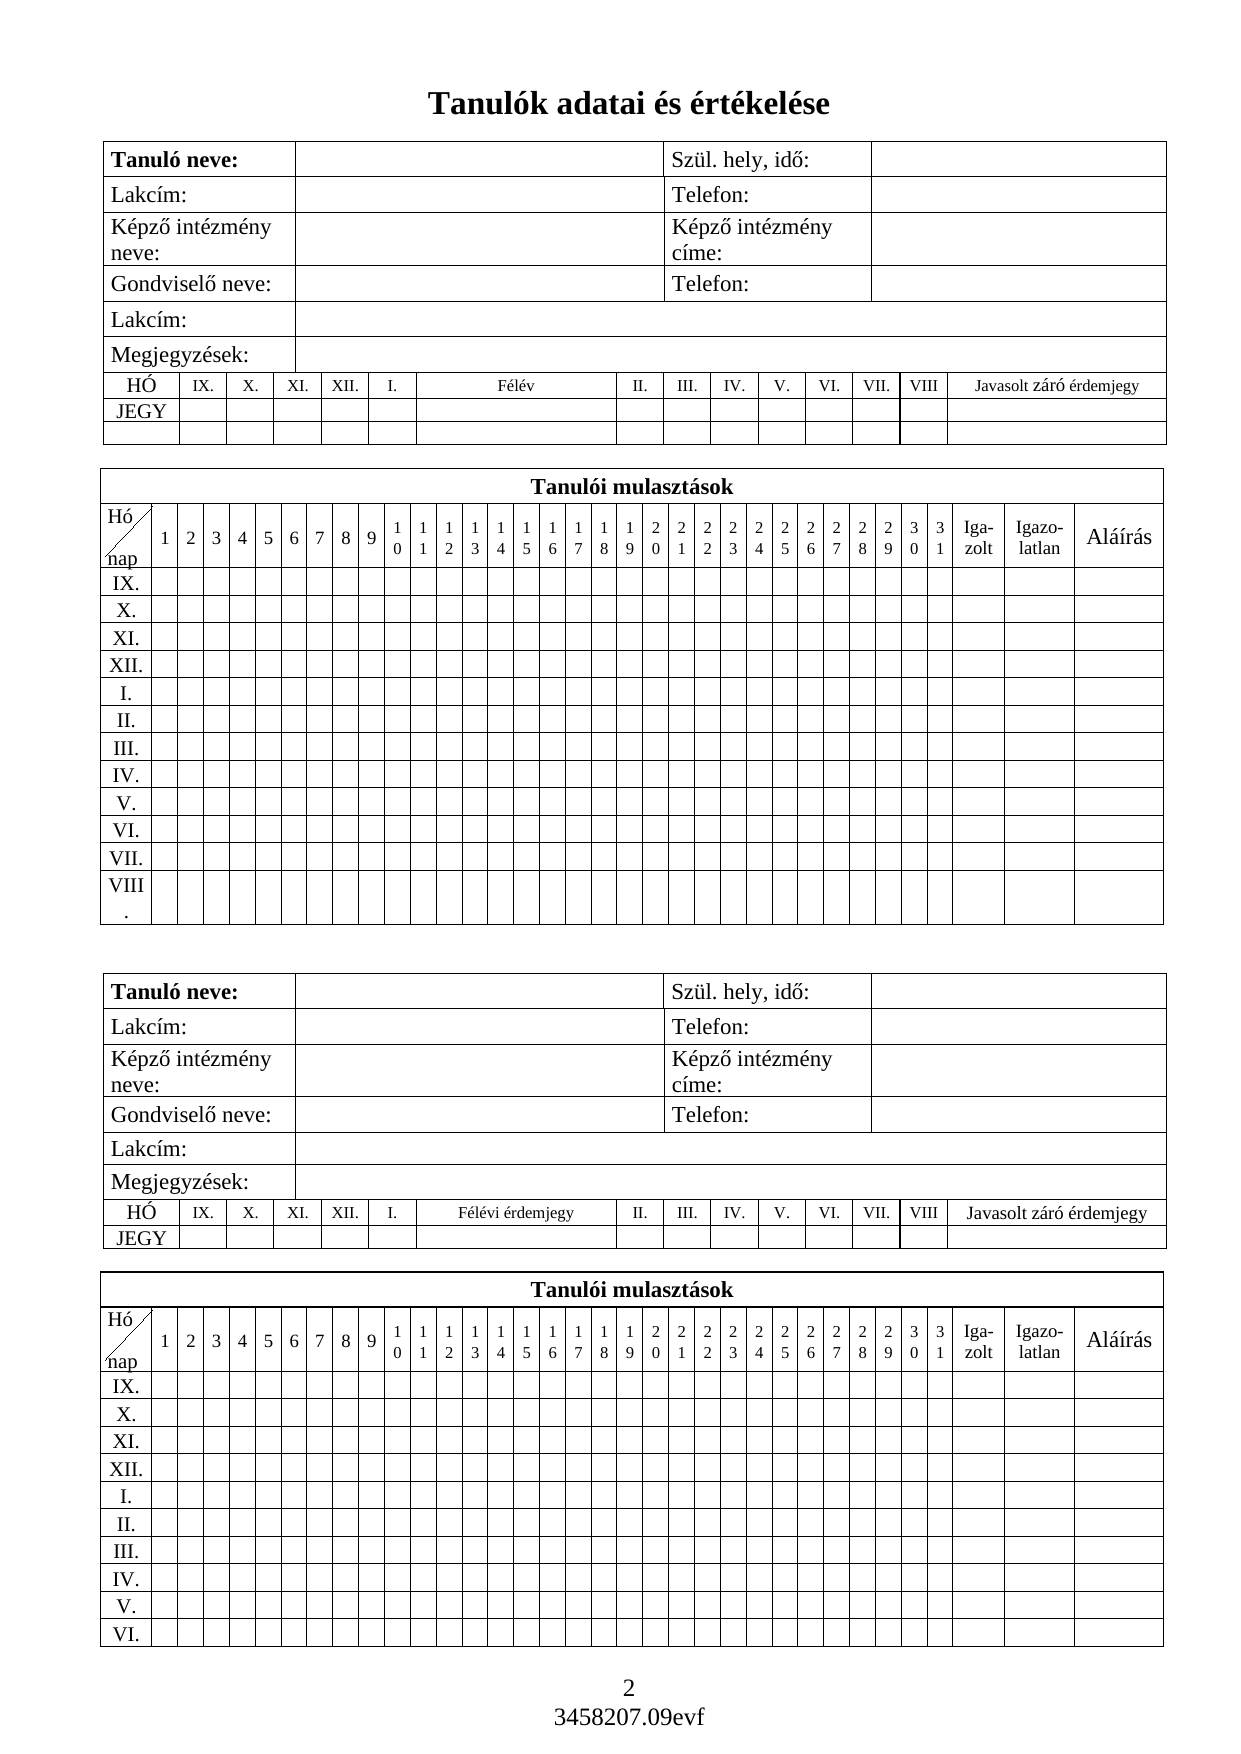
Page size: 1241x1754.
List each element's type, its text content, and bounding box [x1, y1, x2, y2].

table_cell [566, 1372, 591, 1398]
table_cell [806, 1226, 852, 1248]
table_header Tanuló neve: [104, 142, 295, 176]
table_cell 28 [850, 504, 875, 567]
table_cell [463, 1619, 487, 1646]
table_cell [230, 871, 255, 923]
table_cell [928, 1372, 952, 1398]
table_cell [928, 761, 952, 787]
table_cell [256, 1509, 281, 1536]
table_cell [592, 1619, 616, 1646]
table_cell [592, 843, 616, 869]
table_cell [643, 651, 668, 677]
table_cell [204, 871, 229, 923]
table_cell [411, 788, 436, 814]
table_cell Lakcím: [104, 302, 295, 336]
table_cell [643, 761, 668, 787]
table_cell [747, 816, 772, 842]
table_cell [230, 706, 255, 732]
table_cell [514, 1372, 539, 1398]
table_cell [359, 596, 384, 622]
table_cell [256, 1427, 281, 1453]
table_cell 26 [798, 504, 823, 567]
table_cell 12 [437, 504, 462, 567]
table_cell [1005, 568, 1074, 594]
table_cell [773, 1427, 797, 1453]
table_cell XII. [322, 373, 368, 398]
table_cell [488, 761, 513, 787]
table_cell [695, 733, 720, 759]
table_cell [876, 1619, 901, 1646]
table_cell [359, 871, 384, 923]
table_cell [566, 651, 591, 677]
table_cell [853, 422, 899, 444]
table_cell [824, 816, 849, 842]
table_cell [540, 596, 565, 622]
table_cell [669, 1399, 694, 1426]
table_cell [463, 678, 487, 704]
table_cell [463, 1537, 487, 1563]
table_cell [540, 568, 565, 594]
table_cell [437, 816, 462, 842]
table_cell [463, 843, 487, 869]
table_cell [773, 1454, 797, 1481]
table_header [872, 142, 1166, 176]
table_cell Telefon: [665, 177, 871, 212]
table_cell [152, 1482, 177, 1508]
table_cell 20 [643, 504, 668, 567]
table_cell [850, 1427, 875, 1453]
table_cell [711, 1226, 758, 1248]
table_cell [824, 651, 849, 677]
table_cell [333, 596, 358, 622]
table_cell [333, 678, 358, 704]
table_cell [901, 1226, 947, 1248]
table_cell [282, 651, 306, 677]
table_cell [695, 816, 720, 842]
table_cell [876, 568, 901, 594]
table_cell [256, 843, 281, 869]
table_cell [953, 1372, 1004, 1398]
table_cell [322, 1226, 368, 1248]
table_cell 7 [307, 504, 332, 567]
table_cell [566, 706, 591, 732]
table_cell [872, 213, 1166, 265]
table_cell XII. [322, 1200, 368, 1225]
table_cell [307, 706, 332, 732]
table_cell [721, 1537, 746, 1563]
table_cell 6 [282, 1308, 306, 1371]
table_cell [1005, 816, 1074, 842]
table_cell [152, 1537, 177, 1563]
table_cell [902, 623, 927, 649]
table_cell [204, 1509, 229, 1536]
table_cell [850, 733, 875, 759]
table_cell [488, 1592, 513, 1618]
table_cell [230, 1509, 255, 1536]
table_cell [411, 816, 436, 842]
table_cell [643, 678, 668, 704]
table_cell [178, 1427, 203, 1453]
table_cell [824, 871, 849, 923]
table_cell [321, 445, 368, 467]
table_cell [953, 1454, 1004, 1481]
table_cell [876, 1454, 901, 1481]
table_cell [282, 843, 306, 869]
table_cell [333, 1399, 358, 1426]
table_cell [711, 445, 758, 467]
table_cell [592, 706, 616, 732]
table_cell [488, 623, 513, 649]
table_cell [669, 1564, 694, 1591]
table_cell [256, 623, 281, 649]
table_cell [437, 761, 462, 787]
table_cell [514, 1592, 539, 1618]
table_cell [669, 871, 694, 923]
table_cell [953, 1399, 1004, 1426]
table_cell [721, 733, 746, 759]
table_cell [514, 733, 539, 759]
table_cell [566, 1537, 591, 1563]
table_cell [901, 422, 947, 444]
table_cell [824, 1427, 849, 1453]
table_cell [514, 568, 539, 594]
table_cell [152, 568, 177, 594]
table_cell [152, 1592, 177, 1618]
table_cell [307, 596, 332, 622]
table_cell [1075, 871, 1163, 923]
table_cell [617, 568, 642, 594]
table_cell [204, 1564, 229, 1591]
table_cell [876, 1427, 901, 1453]
table_cell [953, 1509, 1004, 1536]
table_cell [488, 733, 513, 759]
table_cell [669, 1509, 694, 1536]
table_cell [152, 871, 177, 923]
table_cell [902, 788, 927, 814]
table_cell [282, 568, 306, 594]
table_cell [204, 1454, 229, 1481]
table_cell [333, 1372, 358, 1398]
table_cell [1005, 1592, 1074, 1618]
table_cell [463, 733, 487, 759]
table_cell [256, 678, 281, 704]
table_cell JEGY [104, 399, 179, 421]
table_cell [488, 1454, 513, 1481]
table_cell III. [101, 1537, 151, 1563]
table_cell [282, 623, 306, 649]
table_cell [540, 871, 565, 923]
table_cell [282, 1509, 306, 1536]
table_cell [385, 678, 410, 704]
table_cell [1075, 596, 1163, 622]
table_cell [411, 596, 436, 622]
table_cell [359, 843, 384, 869]
table_cell [902, 678, 927, 704]
table_cell [902, 733, 927, 759]
table_cell [592, 788, 616, 814]
table_cell X. [101, 1399, 151, 1426]
table_cell [948, 1249, 1167, 1271]
table_cell 31 [928, 1308, 952, 1371]
table_cell [902, 568, 927, 594]
table_cell [695, 1592, 720, 1618]
table_cell [566, 1427, 591, 1453]
table_cell [695, 1399, 720, 1426]
table_cell [540, 651, 565, 677]
table_cell [798, 1509, 823, 1536]
table_cell [411, 706, 436, 732]
table_cell I. [369, 373, 416, 398]
table_cell [180, 1249, 227, 1271]
table_cell [514, 761, 539, 787]
table_cell [514, 1427, 539, 1453]
table_cell [1075, 1372, 1163, 1398]
table_cell [178, 1372, 203, 1398]
table_cell [669, 596, 694, 622]
table_cell HÓ [104, 1200, 179, 1225]
table_cell [437, 871, 462, 923]
table_cell [540, 1619, 565, 1646]
table_cell [1005, 871, 1074, 923]
table_cell [488, 568, 513, 594]
table_cell [592, 1537, 616, 1563]
table_cell [178, 1592, 203, 1618]
table_cell [1005, 1537, 1074, 1563]
table_cell [204, 761, 229, 787]
table_cell [385, 1399, 410, 1426]
table_cell Javasolt záró érdemjegy [948, 373, 1166, 398]
table_cell [282, 761, 306, 787]
table_cell 18 [592, 1308, 616, 1371]
table_cell [296, 213, 664, 265]
table_cell [798, 596, 823, 622]
table_cell [230, 1372, 255, 1398]
table_cell [592, 871, 616, 923]
table_cell [152, 816, 177, 842]
table_cell [437, 678, 462, 704]
table_cell 15 [514, 504, 539, 567]
table_cell [747, 623, 772, 649]
table_cell JEGY [104, 1226, 179, 1248]
table_cell [411, 1564, 436, 1591]
table_cell 19 [617, 504, 642, 567]
table_cell [1005, 1372, 1074, 1398]
table_cell [798, 788, 823, 814]
table_cell 25 [773, 1308, 797, 1371]
table_cell Gondviselő neve: [104, 266, 295, 301]
table_cell [953, 1619, 1004, 1646]
table_cell [643, 1619, 668, 1646]
table_cell Tanulói mulasztások [101, 469, 1163, 503]
table_cell [669, 568, 694, 594]
table_cell [902, 1427, 927, 1453]
table_cell [773, 871, 797, 923]
table_cell [872, 1097, 1166, 1132]
table_cell [872, 1045, 1166, 1096]
table_cell [876, 788, 901, 814]
table_cell [307, 761, 332, 787]
table_cell [669, 651, 694, 677]
table_cell 11 [411, 1308, 436, 1371]
table_cell [850, 1454, 875, 1481]
table_cell [321, 1249, 368, 1271]
table_cell [1075, 1482, 1163, 1508]
table_cell [230, 1482, 255, 1508]
table_cell [773, 733, 797, 759]
table_cell [256, 706, 281, 732]
table_cell [592, 1454, 616, 1481]
table_cell [227, 1226, 273, 1248]
table_cell [514, 706, 539, 732]
table_cell [721, 1372, 746, 1398]
table_cell [104, 422, 179, 444]
table_cell [1075, 761, 1163, 787]
table_cell [282, 1592, 306, 1618]
table_cell [747, 596, 772, 622]
table_cell [333, 761, 358, 787]
table_cell [178, 761, 203, 787]
table_cell [669, 1454, 694, 1481]
table_cell [540, 1427, 565, 1453]
table_cell [385, 1372, 410, 1398]
table_cell [798, 1454, 823, 1481]
table_cell [617, 596, 642, 622]
table_cell [152, 1372, 177, 1398]
table_cell [103, 1249, 179, 1271]
table_cell [747, 1482, 772, 1508]
table_cell [411, 1619, 436, 1646]
table_cell [322, 422, 368, 444]
table_cell [953, 733, 1004, 759]
table_cell [617, 733, 642, 759]
table_cell X. [227, 373, 273, 398]
table_cell [180, 445, 227, 467]
table_cell [359, 788, 384, 814]
table_cell [463, 761, 487, 787]
subtitle Tanulók adatai és értékelése [118, 83, 1140, 122]
table_cell [928, 733, 952, 759]
table_cell [711, 422, 758, 444]
table_cell [282, 1427, 306, 1453]
table_cell V. [759, 1200, 805, 1225]
table_cell [307, 1619, 332, 1646]
table_cell 17 [566, 504, 591, 567]
table_cell [307, 1454, 332, 1481]
table_cell VII. [853, 1200, 899, 1225]
table_cell [437, 788, 462, 814]
table_cell VII. [101, 843, 151, 869]
table_cell [824, 678, 849, 704]
table_cell Képző intézmény neve: [104, 1045, 295, 1096]
table_cell [1005, 733, 1074, 759]
table_cell [322, 399, 368, 421]
table_cell [411, 761, 436, 787]
table_cell 22 [695, 504, 720, 567]
table_cell [566, 596, 591, 622]
table_cell 16 [540, 504, 565, 567]
table_cell [616, 1249, 664, 1271]
table_cell 10 [385, 1308, 410, 1371]
table_cell [902, 761, 927, 787]
table_cell [953, 623, 1004, 649]
table_cell [204, 1537, 229, 1563]
table_cell [853, 1226, 899, 1248]
table_cell [488, 1427, 513, 1453]
table_cell [850, 1564, 875, 1591]
table_cell [103, 445, 179, 467]
table_cell [773, 1482, 797, 1508]
table_cell X. [227, 1200, 273, 1225]
table_cell [747, 651, 772, 677]
table_cell [721, 1509, 746, 1536]
table_cell Gondviselő neve: [104, 1097, 295, 1132]
table_cell [385, 1619, 410, 1646]
table_cell [296, 1045, 664, 1096]
table_cell [643, 733, 668, 759]
table_cell [902, 1564, 927, 1591]
table_cell [617, 1454, 642, 1481]
table_cell [695, 1372, 720, 1398]
table_cell [178, 843, 203, 869]
table_cell [643, 706, 668, 732]
table_cell 7 [307, 1308, 332, 1371]
table_cell [359, 1454, 384, 1481]
table_cell [876, 1592, 901, 1618]
table_cell [669, 761, 694, 787]
table_cell [1005, 651, 1074, 677]
table_cell XII. [101, 651, 151, 677]
table_cell [385, 1509, 410, 1536]
table_cell [1075, 706, 1163, 732]
table_cell [617, 706, 642, 732]
table_cell [333, 1427, 358, 1453]
table_cell [152, 651, 177, 677]
table_cell [359, 623, 384, 649]
table_cell [514, 623, 539, 649]
table_cell [566, 1564, 591, 1591]
table_cell [566, 816, 591, 842]
table_cell [953, 1427, 1004, 1453]
table_cell [850, 1537, 875, 1563]
table_cell [643, 1537, 668, 1563]
table_cell VI. [806, 1200, 852, 1225]
table_cell [488, 1482, 513, 1508]
table_cell [669, 843, 694, 869]
table_cell [488, 1372, 513, 1398]
table_cell [928, 1454, 952, 1481]
table_cell [1075, 1427, 1163, 1453]
table_cell [643, 1427, 668, 1453]
table_cell HÓ [104, 373, 179, 398]
table_cell [953, 816, 1004, 842]
table_cell [437, 1399, 462, 1426]
table_cell [514, 1482, 539, 1508]
table_cell [798, 706, 823, 732]
table_cell [773, 596, 797, 622]
table_cell Igazo- latlan [1005, 504, 1074, 567]
table_cell [721, 1592, 746, 1618]
table_cell [850, 816, 875, 842]
table_cell [256, 1454, 281, 1481]
table_cell [1075, 816, 1163, 842]
table_cell VI. [101, 816, 151, 842]
table_header Szül. hely, idő: [664, 142, 871, 176]
table_cell [747, 733, 772, 759]
table_cell [928, 816, 952, 842]
table_cell 1 [152, 1308, 177, 1371]
table_cell [274, 445, 321, 467]
table_cell [307, 733, 332, 759]
table_cell [902, 596, 927, 622]
table_cell [437, 1372, 462, 1398]
table_cell [664, 422, 710, 444]
table_cell [204, 678, 229, 704]
table_cell [540, 1399, 565, 1426]
table_cell [824, 733, 849, 759]
table_cell [437, 706, 462, 732]
table_cell [1005, 1619, 1074, 1646]
table_cell [824, 596, 849, 622]
table_cell XI. [101, 623, 151, 649]
table_cell [540, 1592, 565, 1618]
table_cell [566, 1482, 591, 1508]
table_cell [359, 651, 384, 677]
table_cell [948, 1226, 1166, 1248]
table_cell [1075, 651, 1163, 677]
table_cell [307, 623, 332, 649]
table_cell [411, 871, 436, 923]
table_cell [385, 761, 410, 787]
table_cell [307, 678, 332, 704]
table_cell [178, 596, 203, 622]
table_cell [180, 1226, 226, 1248]
table_cell [695, 1564, 720, 1591]
table_cell [463, 568, 487, 594]
table_cell [152, 623, 177, 649]
table_cell [824, 1372, 849, 1398]
table_cell [178, 733, 203, 759]
table_cell 4 [230, 504, 255, 567]
table_cell [385, 706, 410, 732]
table_cell [773, 678, 797, 704]
table_cell [178, 1619, 203, 1646]
table_cell [540, 706, 565, 732]
table_cell [514, 788, 539, 814]
table_cell [592, 1509, 616, 1536]
table_cell [204, 788, 229, 814]
table_cell [695, 843, 720, 869]
table_cell [617, 761, 642, 787]
table_cell [307, 816, 332, 842]
table_cell [230, 816, 255, 842]
table_cell [566, 761, 591, 787]
table_cell [204, 1482, 229, 1508]
table_cell [152, 1564, 177, 1591]
table_cell [230, 1454, 255, 1481]
table_cell Telefon: [665, 1009, 871, 1043]
table_cell [204, 596, 229, 622]
table_cell [617, 1482, 642, 1508]
table_cell [928, 843, 952, 869]
table_cell [953, 678, 1004, 704]
table_cell [798, 568, 823, 594]
table_cell IX. [180, 373, 226, 398]
table_cell 23 [721, 504, 746, 567]
table_cell [282, 1619, 306, 1646]
table_cell [806, 422, 852, 444]
table_cell [798, 623, 823, 649]
table_cell 9 [359, 1308, 384, 1371]
table_cell [758, 445, 805, 467]
table_cell [643, 1592, 668, 1618]
table_cell [227, 422, 273, 444]
table_cell [664, 1226, 710, 1248]
table_cell [282, 816, 306, 842]
table_cell [463, 596, 487, 622]
table_cell [230, 1537, 255, 1563]
table_cell [178, 1537, 203, 1563]
table_cell [1075, 1399, 1163, 1426]
table_cell [953, 871, 1004, 923]
table_cell [850, 1482, 875, 1508]
table_cell [437, 568, 462, 594]
table_cell [902, 1592, 927, 1618]
table_cell [204, 706, 229, 732]
table_cell [721, 568, 746, 594]
table_cell [540, 1564, 565, 1591]
table_cell [437, 1537, 462, 1563]
table_cell [747, 1509, 772, 1536]
table_cell [747, 706, 772, 732]
table_cell 31 [928, 504, 952, 567]
table_cell [669, 1619, 694, 1646]
table_cell [307, 1427, 332, 1453]
table_cell [540, 623, 565, 649]
table_cell [643, 843, 668, 869]
table_cell [747, 1564, 772, 1591]
table_cell IV. [711, 1200, 758, 1225]
table_cell [204, 843, 229, 869]
table_cell [1005, 678, 1074, 704]
table_cell [824, 1619, 849, 1646]
table_cell Megjegyzések: [104, 337, 295, 372]
table_cell [437, 1592, 462, 1618]
table_cell [230, 1399, 255, 1426]
table_cell [488, 843, 513, 869]
table_cell [152, 1509, 177, 1536]
table_cell [307, 651, 332, 677]
table_cell [948, 399, 1166, 421]
table_cell [514, 1619, 539, 1646]
table_cell II. [101, 706, 151, 732]
table_cell [385, 1537, 410, 1563]
table_cell 2 [178, 504, 203, 567]
table_cell [902, 871, 927, 923]
table_cell [566, 678, 591, 704]
table_cell II. [101, 1509, 151, 1536]
table_cell [953, 1482, 1004, 1508]
table_cell [411, 623, 436, 649]
table_cell [617, 1592, 642, 1618]
table_cell [773, 1537, 797, 1563]
table_cell [853, 399, 899, 421]
table_cell 12 [437, 1308, 462, 1371]
table_cell [664, 445, 711, 467]
table_cell [928, 706, 952, 732]
table_cell [900, 445, 947, 467]
table_cell [824, 1564, 849, 1591]
table_cell [437, 596, 462, 622]
table_cell [1005, 1482, 1074, 1508]
table_header [296, 974, 663, 1008]
table_cell [307, 1537, 332, 1563]
table_cell [307, 843, 332, 869]
table_cell [643, 568, 668, 594]
table_cell [385, 788, 410, 814]
table_cell [230, 678, 255, 704]
table_cell [928, 1399, 952, 1426]
table_cell [256, 596, 281, 622]
table_cell [798, 678, 823, 704]
table_cell [824, 1537, 849, 1563]
table_cell [669, 816, 694, 842]
table_cell [1075, 1509, 1163, 1536]
table_cell [227, 445, 274, 467]
table_cell Javasolt záró érdemjegy [948, 1200, 1166, 1225]
table_cell [256, 651, 281, 677]
table_cell [1005, 788, 1074, 814]
table_cell [282, 706, 306, 732]
table_cell [592, 733, 616, 759]
table_cell [333, 1482, 358, 1508]
table_cell [230, 1427, 255, 1453]
table_cell [643, 816, 668, 842]
table_cell [178, 1564, 203, 1591]
table_cell [617, 678, 642, 704]
table_cell [953, 706, 1004, 732]
table_cell [282, 1399, 306, 1426]
table_cell [824, 788, 849, 814]
table_cell [617, 843, 642, 869]
table_cell V. [101, 788, 151, 814]
table_cell [1005, 1427, 1074, 1453]
table_cell VIII. [101, 871, 151, 923]
table_cell [643, 1372, 668, 1398]
table_cell 25 [773, 504, 797, 567]
table_cell [256, 1564, 281, 1591]
table_cell [773, 651, 797, 677]
table_cell [758, 1249, 805, 1271]
table_cell [369, 399, 416, 421]
table_cell [463, 1509, 487, 1536]
table_cell [385, 733, 410, 759]
table_cell [463, 706, 487, 732]
table_cell Telefon: [665, 266, 871, 301]
table_cell [514, 816, 539, 842]
table_cell [152, 1399, 177, 1426]
table_cell [359, 706, 384, 732]
table_cell [872, 266, 1166, 301]
table_cell [230, 1592, 255, 1618]
table_cell [901, 399, 947, 421]
table_cell [307, 1564, 332, 1591]
table_cell [307, 1399, 332, 1426]
table_cell [411, 1427, 436, 1453]
table_cell [296, 1165, 1166, 1199]
table_cell [798, 761, 823, 787]
table_cell [747, 678, 772, 704]
table_cell Képző intézmény neve: [104, 213, 295, 265]
table_cell [178, 788, 203, 814]
table_header Tanuló neve: [104, 974, 295, 1008]
table_cell [798, 1482, 823, 1508]
table_cell Iga- zolt [953, 504, 1004, 567]
table_cell [333, 651, 358, 677]
table_cell Képző intézmény címe: [665, 213, 871, 265]
table_cell [643, 1564, 668, 1591]
table_cell Lakcím: [104, 1009, 295, 1043]
table_cell [369, 445, 416, 467]
table_cell III. [664, 1200, 710, 1225]
table_cell [876, 651, 901, 677]
table_cell [540, 788, 565, 814]
table_cell [416, 445, 616, 467]
table_cell 3 [204, 1308, 229, 1371]
table_cell [1005, 843, 1074, 869]
table_cell [711, 399, 758, 421]
table_cell 24 [747, 504, 772, 567]
table_cell [617, 816, 642, 842]
table_cell [411, 1482, 436, 1508]
table_cell [1005, 761, 1074, 787]
table_cell [417, 399, 616, 421]
table_cell [592, 1427, 616, 1453]
table_cell [152, 1427, 177, 1453]
table_cell [385, 651, 410, 677]
table_cell Aláírás [1075, 504, 1163, 567]
table_cell [488, 1564, 513, 1591]
table_cell 8 [333, 1308, 358, 1371]
table_cell [230, 1564, 255, 1591]
table_cell [359, 761, 384, 787]
table_cell [369, 1226, 416, 1248]
table_cell XI. [101, 1427, 151, 1453]
table_cell [617, 623, 642, 649]
table_cell [876, 1372, 901, 1398]
table_cell [721, 623, 746, 649]
table_cell [488, 1537, 513, 1563]
table_cell [928, 871, 952, 923]
table_cell [900, 1249, 947, 1271]
table_cell [643, 623, 668, 649]
table_cell [773, 816, 797, 842]
table_cell [359, 678, 384, 704]
table_cell [369, 422, 416, 444]
table_cell [152, 678, 177, 704]
table_cell I. [101, 678, 151, 704]
table_cell [178, 623, 203, 649]
table_cell [617, 1564, 642, 1591]
table_cell [747, 871, 772, 923]
table_cell [850, 1399, 875, 1426]
table_cell X. [101, 596, 151, 622]
table_cell [876, 1564, 901, 1591]
table_cell [359, 733, 384, 759]
table_cell [178, 1482, 203, 1508]
table_cell [566, 733, 591, 759]
table_cell 10 [385, 504, 410, 567]
table_cell [566, 1619, 591, 1646]
table_cell [747, 761, 772, 787]
table_cell [773, 761, 797, 787]
table_cell [824, 706, 849, 732]
table_cell [824, 1509, 849, 1536]
table_cell [953, 596, 1004, 622]
table_cell [411, 1454, 436, 1481]
table_cell [566, 871, 591, 923]
table_cell Hó nap [101, 1308, 151, 1371]
table_cell [204, 1427, 229, 1453]
table_cell [850, 871, 875, 923]
table_cell [805, 445, 853, 467]
table_cell [180, 422, 226, 444]
table_cell [152, 843, 177, 869]
table_cell [798, 1372, 823, 1398]
table_cell [256, 1372, 281, 1398]
table_cell [359, 568, 384, 594]
table_cell [1005, 706, 1074, 732]
table_cell [1005, 623, 1074, 649]
table_cell 15 [514, 1308, 539, 1371]
table_cell 1 [152, 504, 177, 567]
table_cell [385, 623, 410, 649]
table_cell [1075, 1537, 1163, 1563]
table_cell 14 [488, 504, 513, 567]
table_cell [669, 623, 694, 649]
table_cell [695, 761, 720, 787]
table_cell [695, 623, 720, 649]
table_cell [1005, 596, 1074, 622]
table_cell 30 [902, 1308, 927, 1371]
table_cell [876, 1399, 901, 1426]
table_cell Megjegyzések: [104, 1165, 295, 1199]
table_cell [824, 1482, 849, 1508]
table_cell [824, 843, 849, 869]
table_cell [385, 1592, 410, 1618]
table_cell [296, 1009, 664, 1043]
table_cell [773, 1564, 797, 1591]
table_cell [850, 1592, 875, 1618]
table_cell [359, 1427, 384, 1453]
table_cell [256, 788, 281, 814]
table_cell 5 [256, 504, 281, 567]
table_cell VIII [901, 373, 947, 398]
table_cell [1075, 1619, 1163, 1646]
table_cell [850, 678, 875, 704]
table_cell [488, 816, 513, 842]
table_cell [902, 816, 927, 842]
table_cell [282, 678, 306, 704]
table_cell [721, 843, 746, 869]
table_cell [902, 1399, 927, 1426]
table_cell IX. [101, 1372, 151, 1398]
table_cell [385, 1482, 410, 1508]
table_cell [617, 1427, 642, 1453]
table_cell [928, 1427, 952, 1453]
table_cell [488, 1619, 513, 1646]
table_header [872, 974, 1166, 1008]
table_cell [928, 788, 952, 814]
table_cell 13 [463, 1308, 487, 1371]
table_cell [296, 1133, 1166, 1163]
table_cell VII. [853, 373, 899, 398]
table_cell [152, 596, 177, 622]
table_cell [385, 1564, 410, 1591]
table_cell [1075, 733, 1163, 759]
table_cell [359, 1509, 384, 1536]
table_cell 6 [282, 504, 306, 567]
table_cell [1005, 1564, 1074, 1591]
table_cell [664, 399, 710, 421]
table_cell [773, 843, 797, 869]
table_cell [333, 1537, 358, 1563]
table_cell [488, 788, 513, 814]
table_cell [1075, 568, 1163, 594]
table_cell [230, 651, 255, 677]
table_cell VIII [901, 1200, 947, 1225]
table_cell [463, 1427, 487, 1453]
table_cell [463, 1399, 487, 1426]
table_cell III. [664, 373, 710, 398]
table_cell 20 [643, 1308, 668, 1371]
table_cell [617, 1226, 663, 1248]
table_cell [385, 843, 410, 869]
table_cell [798, 1537, 823, 1563]
table_cell [514, 1564, 539, 1591]
table_cell [178, 706, 203, 732]
table_cell IX. [101, 568, 151, 594]
table_cell [773, 623, 797, 649]
table_cell [850, 651, 875, 677]
table_cell [411, 1537, 436, 1563]
table_cell [333, 733, 358, 759]
table_cell [333, 816, 358, 842]
table_cell [230, 733, 255, 759]
table_header Szül. hely, idő: [664, 974, 871, 1008]
table_cell [773, 1372, 797, 1398]
table_cell [592, 1592, 616, 1618]
table_cell [463, 623, 487, 649]
table_cell [488, 1399, 513, 1426]
table_cell [230, 761, 255, 787]
table_cell [463, 1372, 487, 1398]
table_cell [747, 1537, 772, 1563]
table_cell [204, 651, 229, 677]
table_cell II. [617, 373, 663, 398]
table_cell 13 [463, 504, 487, 567]
table_cell [359, 1482, 384, 1508]
table_cell XI. [274, 373, 321, 398]
table_cell [928, 1537, 952, 1563]
table_cell [437, 1482, 462, 1508]
table_cell 11 [411, 504, 436, 567]
table_cell [928, 1482, 952, 1508]
table_cell [643, 596, 668, 622]
table_cell [540, 678, 565, 704]
table_cell [872, 177, 1166, 212]
table_cell [333, 1454, 358, 1481]
table_cell [333, 1509, 358, 1536]
table_cell [928, 596, 952, 622]
table_cell [617, 1399, 642, 1426]
table_cell [773, 706, 797, 732]
table_cell 2 [178, 1308, 203, 1371]
table_cell [359, 1564, 384, 1591]
table_cell [928, 1619, 952, 1646]
table_cell [307, 1482, 332, 1508]
table_cell 24 [747, 1308, 772, 1371]
table_cell [178, 1399, 203, 1426]
table_cell [333, 706, 358, 732]
table_cell [230, 568, 255, 594]
table_cell [953, 761, 1004, 787]
table_cell [592, 568, 616, 594]
table_cell [307, 1592, 332, 1618]
table_cell [1075, 1592, 1163, 1618]
table_cell [592, 1564, 616, 1591]
table_cell [333, 788, 358, 814]
table_cell VI. [101, 1619, 151, 1646]
table_cell [798, 843, 823, 869]
table_cell [296, 337, 1166, 372]
table_cell [592, 816, 616, 842]
table_cell IV. [101, 1564, 151, 1591]
table_cell Telefon: [665, 1097, 871, 1132]
table_cell [850, 706, 875, 732]
table_cell [928, 568, 952, 594]
table_cell [953, 843, 1004, 869]
table_cell [417, 1226, 616, 1248]
table_cell [759, 399, 805, 421]
table_cell [1075, 678, 1163, 704]
table_cell IX. [180, 1200, 226, 1225]
table_cell [307, 788, 332, 814]
table_cell 29 [876, 1308, 901, 1371]
table_cell [178, 816, 203, 842]
table_cell [204, 1619, 229, 1646]
table_cell [1075, 1454, 1163, 1481]
table_cell [152, 706, 177, 732]
table_cell 16 [540, 1308, 565, 1371]
table_cell [850, 788, 875, 814]
table_cell [902, 843, 927, 869]
table_cell [592, 1372, 616, 1398]
table_cell 8 [333, 504, 358, 567]
table_cell 19 [617, 1308, 642, 1371]
table_cell [876, 706, 901, 732]
table_cell [566, 788, 591, 814]
table_cell [437, 1619, 462, 1646]
table_cell [282, 871, 306, 923]
table_cell [204, 733, 229, 759]
table_header [296, 142, 663, 176]
table_cell [805, 1249, 853, 1271]
table_cell 29 [876, 504, 901, 567]
table_cell [902, 1372, 927, 1398]
table_cell [773, 1619, 797, 1646]
table_cell [463, 788, 487, 814]
table_cell [514, 1509, 539, 1536]
table_cell [876, 678, 901, 704]
table_cell [256, 816, 281, 842]
table_cell 17 [566, 1308, 591, 1371]
table_cell [617, 1619, 642, 1646]
table_cell 23 [721, 1308, 746, 1371]
table_cell [385, 568, 410, 594]
table_cell [437, 651, 462, 677]
table_cell [463, 1592, 487, 1618]
table_cell I. [101, 1482, 151, 1508]
table_cell XI. [274, 1200, 321, 1225]
table_cell [953, 788, 1004, 814]
table_cell [695, 1427, 720, 1453]
table_cell [617, 1509, 642, 1536]
table_cell [928, 1592, 952, 1618]
table_cell [902, 1482, 927, 1508]
table_cell [643, 1509, 668, 1536]
table_cell [695, 1619, 720, 1646]
table_cell [256, 1399, 281, 1426]
table_cell [876, 871, 901, 923]
table_cell [721, 871, 746, 923]
table_cell [180, 399, 226, 421]
table_cell [152, 761, 177, 787]
table_cell [850, 1619, 875, 1646]
table_cell [488, 706, 513, 732]
table_cell IV. [711, 373, 758, 398]
table_cell [798, 651, 823, 677]
table_cell [256, 871, 281, 923]
table_cell III. [101, 733, 151, 759]
table_cell [296, 266, 664, 301]
table_cell [872, 1009, 1166, 1043]
table_cell [417, 422, 616, 444]
table_cell [282, 1372, 306, 1398]
table_cell [850, 623, 875, 649]
table_cell [669, 1537, 694, 1563]
table_cell [540, 843, 565, 869]
table_cell [274, 1226, 321, 1248]
table_cell [695, 1537, 720, 1563]
table_cell [256, 1482, 281, 1508]
table_cell [411, 651, 436, 677]
table_cell [282, 733, 306, 759]
table_cell [617, 422, 663, 444]
table_cell [747, 1399, 772, 1426]
table_cell 3 [204, 504, 229, 567]
table_cell [721, 596, 746, 622]
table_cell [798, 1427, 823, 1453]
table_cell [178, 651, 203, 677]
table_cell [798, 733, 823, 759]
table_cell [928, 651, 952, 677]
table_cell [747, 843, 772, 869]
table_cell [876, 816, 901, 842]
table_cell [152, 733, 177, 759]
table_cell [416, 1249, 616, 1271]
table_cell [204, 1372, 229, 1398]
table_cell [953, 1537, 1004, 1563]
table_cell [1075, 788, 1163, 814]
table_cell [204, 623, 229, 649]
table_cell [540, 761, 565, 787]
table_cell [928, 1509, 952, 1536]
table_cell [850, 1372, 875, 1398]
table_cell [463, 871, 487, 923]
table_cell V. [101, 1592, 151, 1618]
table_cell [747, 788, 772, 814]
table_cell Hó nap [101, 504, 151, 567]
table_cell [643, 871, 668, 923]
table_cell [359, 1619, 384, 1646]
table_cell [617, 788, 642, 814]
table_cell [230, 843, 255, 869]
table_cell [566, 1509, 591, 1536]
table_cell [437, 1454, 462, 1481]
table_cell [204, 816, 229, 842]
table_cell [178, 678, 203, 704]
table_cell [566, 1592, 591, 1618]
table_cell Képző intézmény címe: [665, 1045, 871, 1096]
table_cell [463, 1482, 487, 1508]
table_cell [437, 1427, 462, 1453]
table_cell [411, 1592, 436, 1618]
table_cell [514, 1399, 539, 1426]
table_cell [566, 843, 591, 869]
table_cell [437, 1564, 462, 1591]
table_cell [664, 1249, 711, 1271]
table_cell [437, 843, 462, 869]
table_cell [282, 1564, 306, 1591]
table_cell [643, 788, 668, 814]
table_cell [824, 623, 849, 649]
table_cell [566, 623, 591, 649]
table_cell [385, 596, 410, 622]
table_cell [296, 177, 664, 212]
table_cell [282, 1537, 306, 1563]
table_cell 27 [824, 1308, 849, 1371]
table_cell [616, 445, 664, 467]
table_cell [643, 1454, 668, 1481]
table_cell [152, 788, 177, 814]
table_cell [953, 1564, 1004, 1591]
table_cell [876, 1537, 901, 1563]
table_cell [669, 1482, 694, 1508]
table_cell [669, 1372, 694, 1398]
table_cell [721, 1564, 746, 1591]
table_cell [333, 1592, 358, 1618]
table_cell [178, 1509, 203, 1536]
table_cell [488, 1509, 513, 1536]
table_cell [953, 651, 1004, 677]
table_cell [1005, 1399, 1074, 1426]
table_cell [902, 706, 927, 732]
table_cell [876, 761, 901, 787]
table_cell [773, 788, 797, 814]
table_cell [695, 706, 720, 732]
table_cell [282, 596, 306, 622]
table_cell [902, 651, 927, 677]
table_cell [592, 1399, 616, 1426]
table_cell Félévi érdemjegy [417, 1200, 616, 1225]
table_cell [256, 1592, 281, 1618]
table_cell I. [369, 1200, 416, 1225]
table_cell [488, 678, 513, 704]
table_cell 21 [669, 504, 694, 567]
table_cell [747, 1592, 772, 1618]
table_cell [296, 1097, 664, 1132]
table_cell [1075, 623, 1163, 649]
table_cell [359, 1537, 384, 1563]
table_cell [296, 302, 1166, 336]
table_cell [514, 1454, 539, 1481]
table_cell [227, 399, 273, 421]
table_cell [721, 816, 746, 842]
table_cell [540, 1454, 565, 1481]
table_cell [385, 1454, 410, 1481]
table_cell [282, 788, 306, 814]
table_cell [274, 399, 321, 421]
table_cell [256, 733, 281, 759]
table_cell [669, 1427, 694, 1453]
table_cell [540, 816, 565, 842]
table_cell 26 [798, 1308, 823, 1371]
table_cell [359, 1372, 384, 1398]
table_cell [282, 1482, 306, 1508]
table_cell [721, 678, 746, 704]
table_cell [411, 1372, 436, 1398]
table_cell [178, 1454, 203, 1481]
table_cell [850, 596, 875, 622]
table_cell [850, 761, 875, 787]
table_cell [307, 568, 332, 594]
table_cell [514, 843, 539, 869]
table_cell [798, 1399, 823, 1426]
table_cell II. [617, 1200, 663, 1225]
table_cell [617, 651, 642, 677]
table_cell [824, 568, 849, 594]
table_cell [152, 1619, 177, 1646]
table_cell [747, 1372, 772, 1398]
table_cell [437, 623, 462, 649]
table_cell IV. [101, 761, 151, 787]
table_cell [876, 843, 901, 869]
table_cell [759, 422, 805, 444]
table_cell [1005, 1509, 1074, 1536]
table_cell [256, 761, 281, 787]
table_cell [411, 1399, 436, 1426]
table_cell [514, 678, 539, 704]
table_cell [902, 1509, 927, 1536]
table_cell [902, 1619, 927, 1646]
table_cell [721, 706, 746, 732]
table_cell [385, 871, 410, 923]
table_cell [695, 568, 720, 594]
table_cell [695, 678, 720, 704]
table_cell Lakcím: [104, 177, 295, 212]
table_cell [592, 761, 616, 787]
table_cell [798, 1619, 823, 1646]
table_cell [307, 1509, 332, 1536]
table_cell [1005, 1454, 1074, 1481]
table_cell [643, 1399, 668, 1426]
table_cell [850, 843, 875, 869]
table_cell [721, 788, 746, 814]
table_cell [514, 1537, 539, 1563]
table_cell [695, 596, 720, 622]
table_cell [152, 1454, 177, 1481]
table_cell [540, 1482, 565, 1508]
table_cell [1075, 1564, 1163, 1591]
table_cell [948, 422, 1166, 444]
table_cell [566, 1454, 591, 1481]
table_cell [711, 1249, 758, 1271]
table_cell [695, 788, 720, 814]
table_cell [307, 871, 332, 923]
table_cell [876, 623, 901, 649]
table_cell [669, 788, 694, 814]
table_cell [721, 651, 746, 677]
table_cell [876, 733, 901, 759]
table_cell [773, 1592, 797, 1618]
table_cell [876, 596, 901, 622]
table_cell VI. [806, 373, 852, 398]
table_cell [798, 1564, 823, 1591]
table_cell [566, 568, 591, 594]
table_cell [411, 843, 436, 869]
table_cell [721, 1619, 746, 1646]
table_cell [747, 568, 772, 594]
table_cell Félév [417, 373, 616, 398]
table_cell XII. [101, 1454, 151, 1481]
table_cell [876, 1482, 901, 1508]
table_cell [669, 1592, 694, 1618]
table_cell 28 [850, 1308, 875, 1371]
table_cell [798, 1592, 823, 1618]
table_cell [204, 568, 229, 594]
table_cell [592, 678, 616, 704]
table_cell [617, 1537, 642, 1563]
table_cell [902, 1537, 927, 1563]
table_cell Lakcím: [104, 1133, 295, 1163]
table_cell [721, 1482, 746, 1508]
table_cell [540, 1509, 565, 1536]
table_cell [721, 761, 746, 787]
table_cell [850, 1509, 875, 1536]
table_cell [695, 651, 720, 677]
table_cell [488, 651, 513, 677]
table_cell [928, 1564, 952, 1591]
table_cell [876, 1509, 901, 1536]
table_cell [385, 816, 410, 842]
table_cell [798, 816, 823, 842]
table_cell [617, 399, 663, 421]
table_cell [592, 596, 616, 622]
table_cell [359, 1592, 384, 1618]
table_cell [411, 678, 436, 704]
table_cell [773, 1399, 797, 1426]
table_cell [928, 678, 952, 704]
table_cell [463, 1564, 487, 1591]
table_cell [411, 733, 436, 759]
table_cell [853, 445, 900, 467]
table_cell [282, 1454, 306, 1481]
table_cell Aláírás [1075, 1308, 1163, 1371]
table_cell [463, 816, 487, 842]
table_cell [256, 568, 281, 594]
table_cell [514, 596, 539, 622]
table_cell Igazo- latlan [1005, 1308, 1074, 1371]
table_cell [643, 1482, 668, 1508]
table_cell [488, 596, 513, 622]
table_cell V. [759, 373, 805, 398]
table_cell [695, 1482, 720, 1508]
table_cell [256, 1619, 281, 1646]
table_cell [230, 623, 255, 649]
table_cell [617, 871, 642, 923]
table_cell 9 [359, 504, 384, 567]
table_cell [566, 1399, 591, 1426]
table_cell [307, 1372, 332, 1398]
table_cell 27 [824, 504, 849, 567]
table_cell [411, 1509, 436, 1536]
table_cell [256, 1537, 281, 1563]
table_cell [773, 568, 797, 594]
table_cell [695, 1454, 720, 1481]
table_cell [806, 399, 852, 421]
table_cell [333, 843, 358, 869]
table_cell [540, 1537, 565, 1563]
table_cell [274, 1249, 321, 1271]
table_cell [721, 1399, 746, 1426]
table_cell [953, 1592, 1004, 1618]
table_cell 4 [230, 1308, 255, 1371]
table_cell 30 [902, 504, 927, 567]
table_cell 14 [488, 1308, 513, 1371]
table_cell [333, 568, 358, 594]
table_cell [230, 1619, 255, 1646]
table_cell 5 [256, 1308, 281, 1371]
table_cell [540, 733, 565, 759]
table_cell [274, 422, 321, 444]
table_cell [385, 1427, 410, 1453]
table_cell [747, 1619, 772, 1646]
table_cell [333, 623, 358, 649]
table_cell [204, 1399, 229, 1426]
table_cell [824, 761, 849, 787]
table_cell [514, 871, 539, 923]
table_cell [721, 1454, 746, 1481]
table_cell [798, 871, 823, 923]
table_cell 21 [669, 1308, 694, 1371]
table_cell [953, 568, 1004, 594]
table_cell 22 [695, 1308, 720, 1371]
table_cell [850, 568, 875, 594]
table_cell [721, 1427, 746, 1453]
table_cell [747, 1454, 772, 1481]
table_cell [359, 1399, 384, 1426]
table_cell [1075, 843, 1163, 869]
table_cell [759, 1226, 805, 1248]
table_cell [514, 651, 539, 677]
table_cell [463, 1454, 487, 1481]
table_cell [902, 1454, 927, 1481]
table_cell [369, 1249, 416, 1271]
table_cell [695, 871, 720, 923]
table_cell Tanulói mulasztások [101, 1273, 1163, 1306]
table_cell [773, 1509, 797, 1536]
table_cell [853, 1249, 900, 1271]
table_cell [463, 651, 487, 677]
table_cell [824, 1399, 849, 1426]
table_cell [437, 1509, 462, 1536]
table_cell [669, 733, 694, 759]
table_cell [178, 568, 203, 594]
table_cell [227, 1249, 274, 1271]
table_cell [824, 1454, 849, 1481]
table_cell [669, 678, 694, 704]
table_cell [333, 871, 358, 923]
table_cell [747, 1427, 772, 1453]
table_cell 18 [592, 504, 616, 567]
table_cell [669, 706, 694, 732]
table_cell [437, 733, 462, 759]
table_cell [359, 816, 384, 842]
table_cell [928, 623, 952, 649]
table_cell Iga- zolt [953, 1308, 1004, 1371]
table_cell [948, 445, 1167, 467]
table_cell [695, 1509, 720, 1536]
table_cell [617, 1372, 642, 1398]
table_cell [592, 1482, 616, 1508]
table_cell [230, 596, 255, 622]
table_cell [230, 788, 255, 814]
table_cell [824, 1592, 849, 1618]
table_cell [333, 1619, 358, 1646]
table_cell [178, 871, 203, 923]
table_cell [540, 1372, 565, 1398]
table_cell [592, 651, 616, 677]
table_cell [411, 568, 436, 594]
table_cell [333, 1564, 358, 1591]
table_cell [204, 1592, 229, 1618]
table_cell [592, 623, 616, 649]
table_cell [488, 871, 513, 923]
